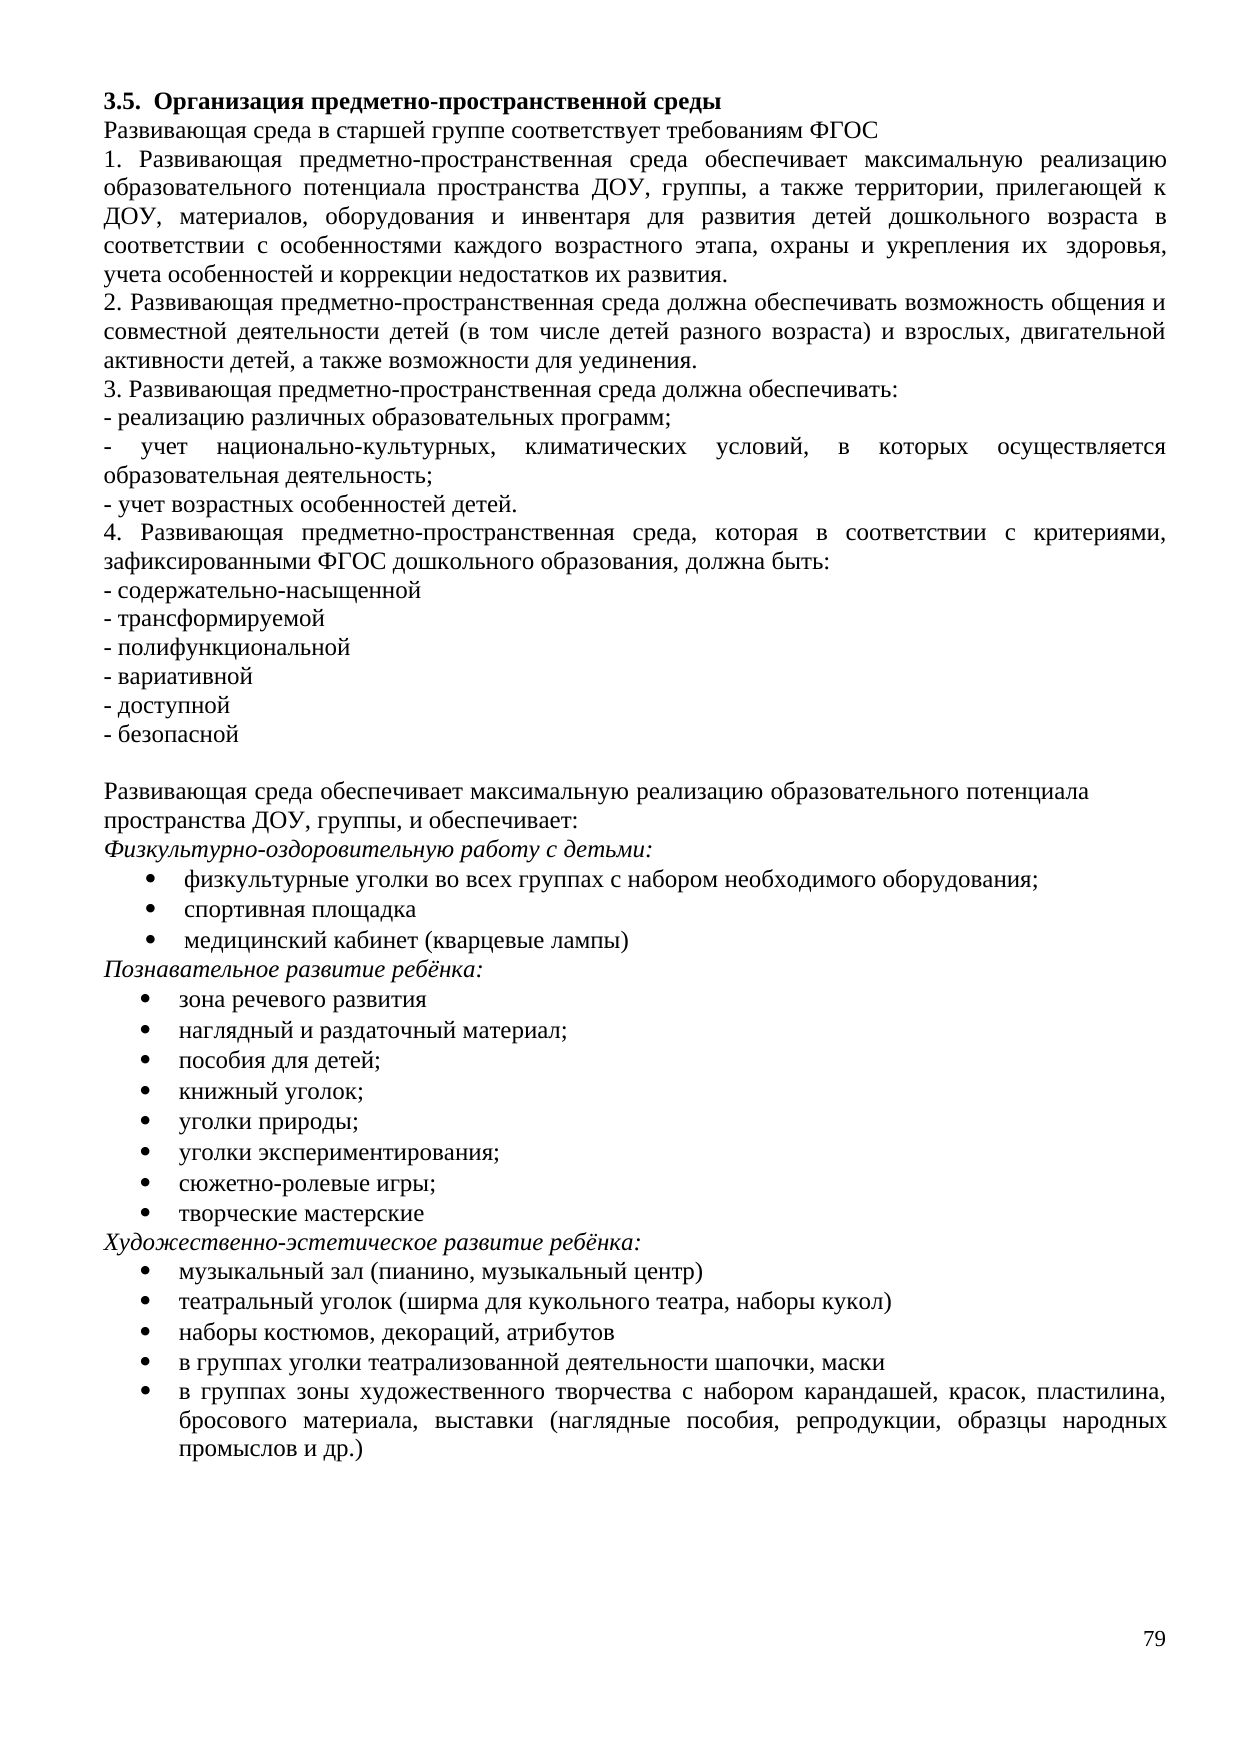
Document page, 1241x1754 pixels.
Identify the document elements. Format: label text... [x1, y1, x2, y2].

list Развивающая предметно-пространственная среда обеспечивает максимальную реализацию образовательного потенциала пространства ДОУ, группы, а также территории, прилегающей к ДОУ, материалов, оборудования и инвентаря для развития детей дошкольного возраста в соответствии с особенностями каждого возрастного этапа, охраны и укрепления их здоровья, учета особенностей и коррекции недостатков их развития. [103, 144, 1167, 287]
list сюжетно-ролевые игры; [141, 1167, 1209, 1197]
subtitle Организация предметно-пространственной среды [103, 87, 1209, 115]
list театральный уголок (ширма для кукольного театра, наборы кукол) [141, 1285, 1209, 1316]
list Развивающая предметно-пространственная среда должна обеспечивать возможность общения и совместной деятельности детей (в том числе детей разного возраста) и взрослых, двигательной активности детей, а также возможности для уединения. [103, 287, 1167, 374]
list медицинский кабинет (кварцевые лампы) [146, 924, 1209, 954]
list творческие мастерские [141, 1197, 1209, 1227]
text Развивающая среда обеспечивает максимальную реализацию образовательного потенциала пространства ДОУ, группы, и обеспечивает: [103, 776, 1209, 834]
list содержательно-насыщенной [103, 575, 1209, 604]
list трансформируемой [103, 604, 1209, 632]
list пособия для детей; [141, 1044, 1209, 1075]
list музыкальный зал (пианино, музыкальный центр) [141, 1256, 1209, 1285]
list Развивающая предметно-пространственная среда должна обеспечивать: [103, 374, 1209, 402]
list уголки экспериментирования; [141, 1136, 1209, 1166]
list наглядный и раздаточный материал; [141, 1014, 1209, 1044]
text Физкультурно-оздоровительную работу с детьми: [103, 834, 1209, 862]
list в группах уголки театрализованной деятельности шапочки, маски [141, 1346, 1209, 1377]
list доступной [103, 690, 1209, 719]
list полифункциональной [103, 632, 1209, 661]
text Художественно-эстетическое развитие ребёнка: [103, 1227, 1209, 1256]
list Развивающая предметно-пространственная среда, которая в соответствии с критериями, зафиксированными ФГОС дошкольного образования, должна быть: [103, 517, 1167, 575]
list реализацию различных образовательных программ; [103, 402, 1209, 431]
list уголки природы; [141, 1106, 1209, 1136]
list физкультурные уголки во всех группах с набором необходимого оборудования; [146, 863, 1209, 893]
list вариативной [103, 661, 1209, 690]
list безопасной [103, 719, 1209, 747]
list книжный уголок; [141, 1075, 1209, 1106]
list зона речевого развития [141, 983, 1209, 1014]
list учет возрастных особенностей детей. [103, 489, 1209, 517]
list спортивная площадка [146, 893, 1209, 924]
text Познавательное развитие ребёнка: [103, 954, 1209, 983]
list учет национально-культурных, климатических условий, в которых осуществляется образовательная деятельность; [103, 431, 1166, 489]
text Развивающая среда в старшей группе соответствует требованиям ФГОС [103, 115, 1209, 144]
list в группах зоны художественного творчества с набором карандашей, красок, пластилина, бросового материала, выставки (наглядные пособия, репродукции, образцы народных промыслов и др.) [141, 1377, 1167, 1462]
list наборы костюмов, декораций, атрибутов [141, 1316, 1209, 1346]
